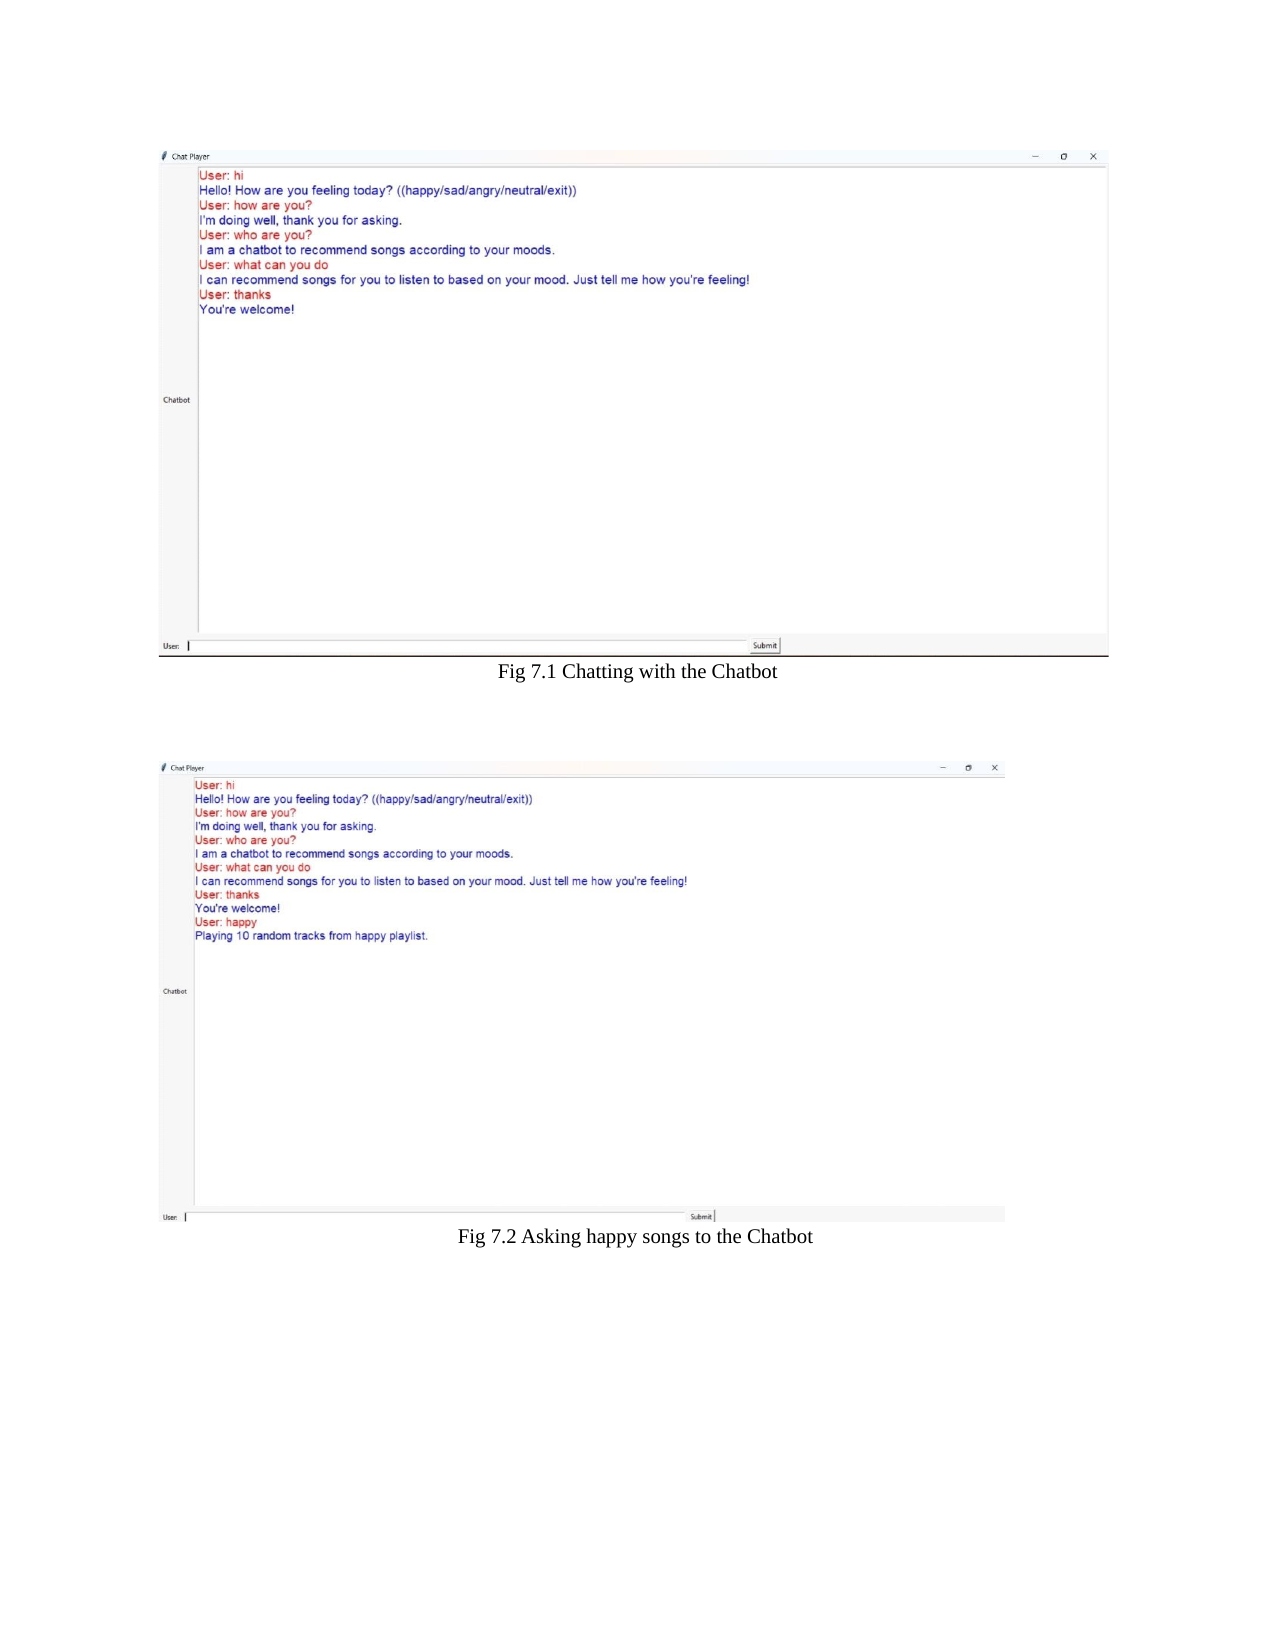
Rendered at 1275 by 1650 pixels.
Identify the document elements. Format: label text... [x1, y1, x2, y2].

picture [158, 761, 1005, 1222]
text Fig 7.1 Chatting with the Chatbot [498, 659, 1195, 683]
picture [158, 150, 1109, 657]
text Fig 7.2 Asking happy songs to the Chatbot [458, 1224, 1195, 1248]
